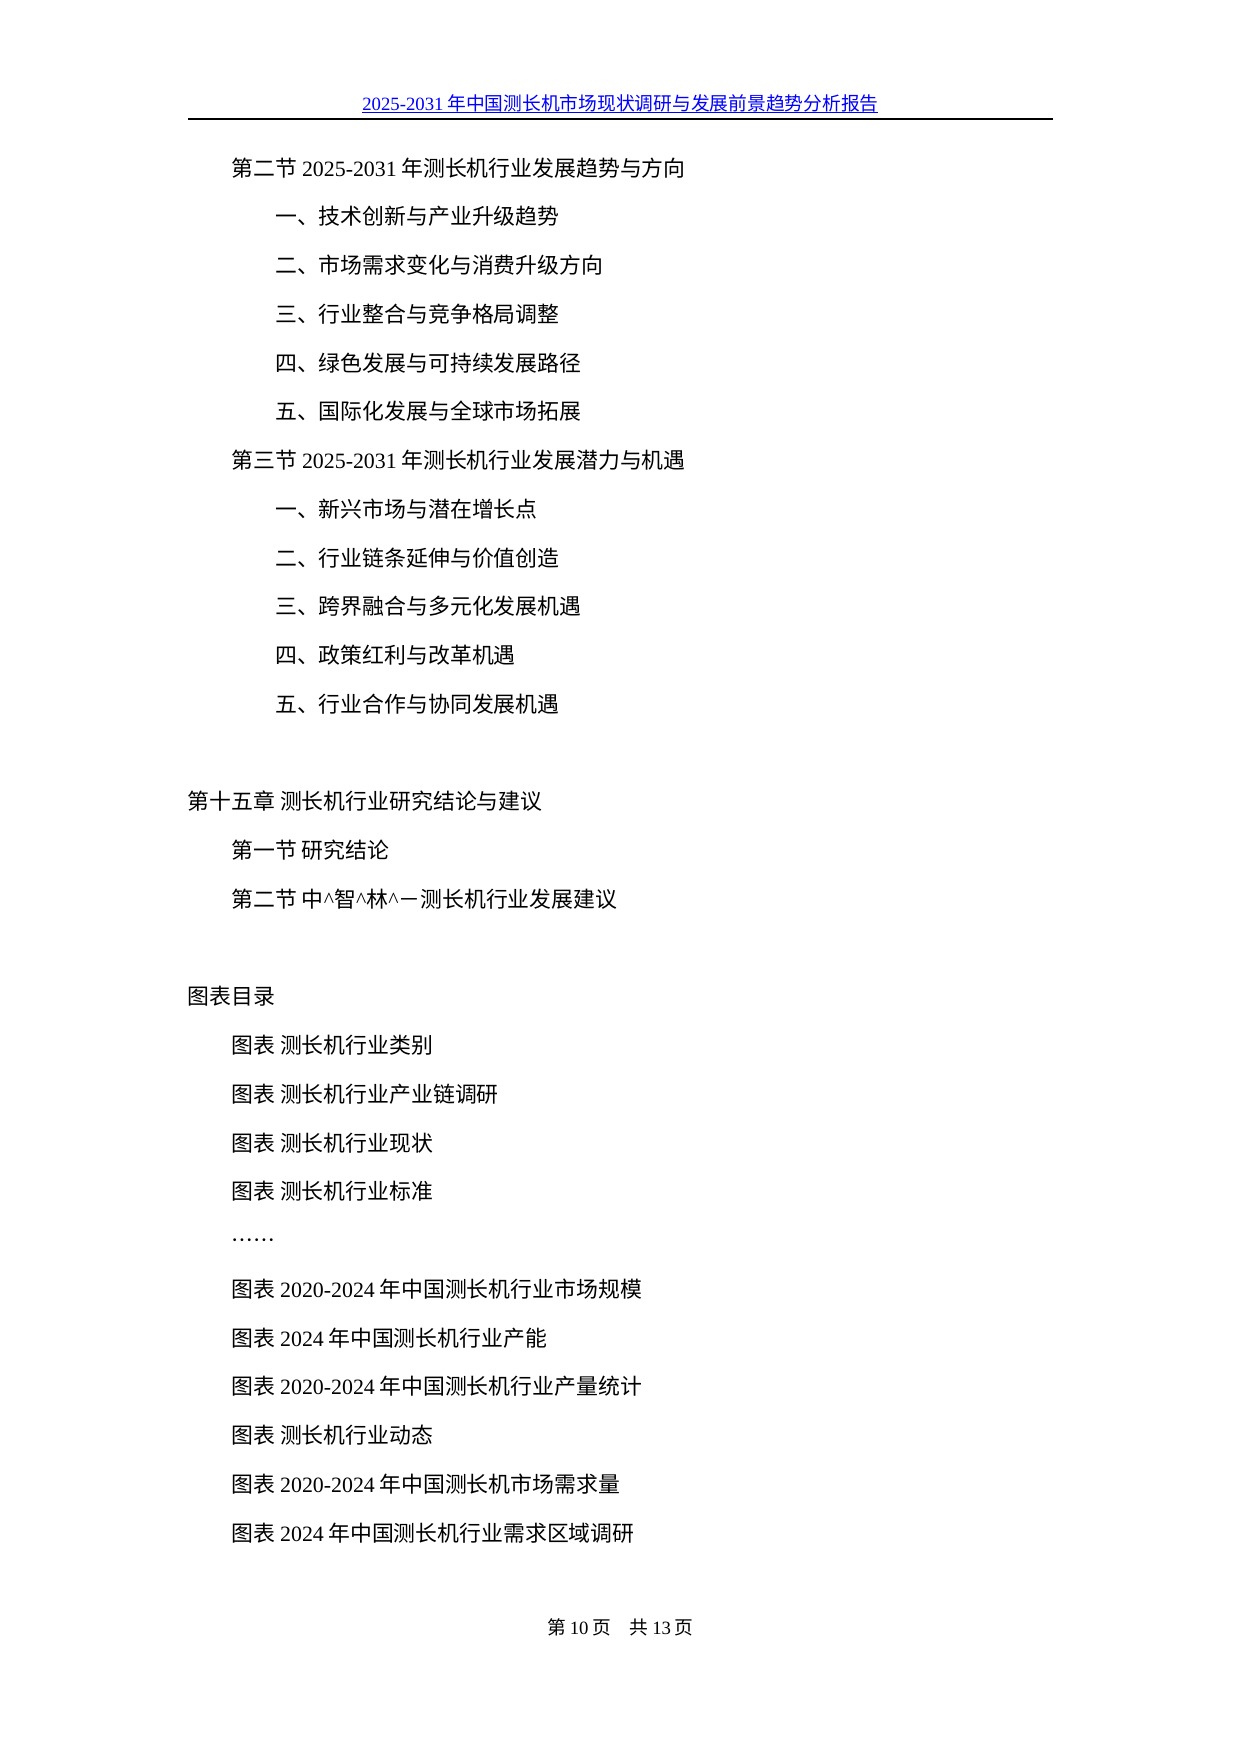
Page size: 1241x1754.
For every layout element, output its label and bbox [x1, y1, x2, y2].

text [187, 150, 1053, 1548]
